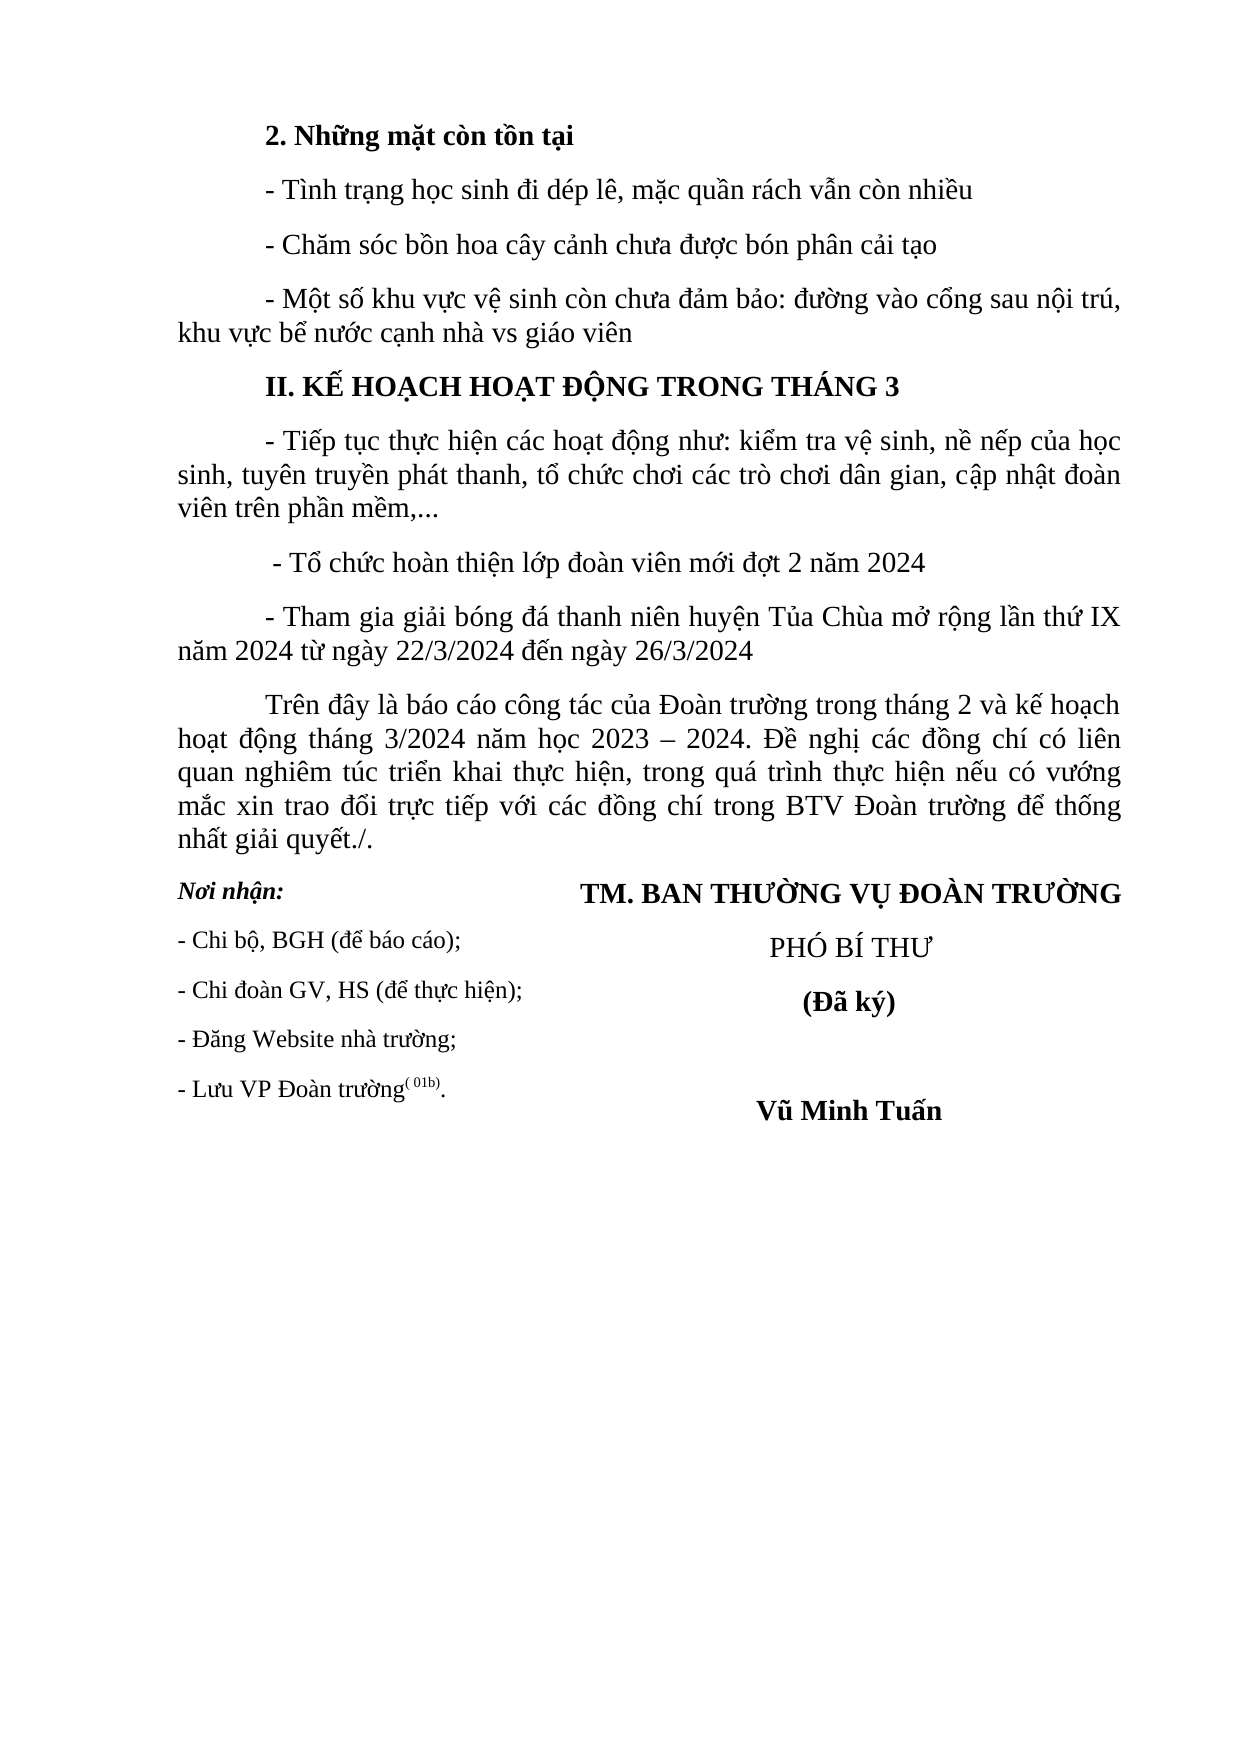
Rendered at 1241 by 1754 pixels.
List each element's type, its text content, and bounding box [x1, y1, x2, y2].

text - Tổ chức hoàn thiện lớp đoàn viên mới đợt 2 năm 2024 [177, 545, 1122, 578]
text 2. Những mặt còn tồn tại [177, 118, 1122, 152]
text - Chăm sóc bồn hoa cây cảnh chưa được bón phân cải tạo [177, 227, 1122, 260]
text - Một số khu vực vệ sinh còn chưa đảm bảo: đường vào cổng sau nội trú, khu vực bể nước cạnh nhà vs giáo viên [177, 281, 1122, 348]
text Trên đây là báo cáo công tác của Đoàn trường trong tháng 2 và kế hoạch hoạt động tháng 3/2024 năm học 2023 – 2024. Đề nghị các đồng chí có liên quan nghiêm túc triển khai thực hiện, trong quá trình thực hiện nếu có vướng mắc xin trao đổi trực tiếp với các đồng chí trong BTV Đoàn trường để thống nhất giải quyết./. [177, 687, 1122, 855]
table_header Nơi nhận: - Chi bộ, BGH (để báo cáo); - Chi đoàn GV, HS (để thực hiện); - Đăng Website nhà trường; - Lưu VP Đoàn trường( 01b). [163, 876, 561, 1153]
text - Tình trạng học sinh đi dép lê, mặc quần rách vẫn còn nhiều [177, 172, 1122, 206]
text - Tham gia giải bóng đá thanh niên huyện Tủa Chùa mở rộng lần thứ IX năm 2024 từ ngày 22/3/2024 đến ngày 26/3/2024 [177, 599, 1122, 666]
table_header TM. BAN THƯỜNG VỤ ĐOÀN TRƯỜNG PHÓ BÍ THƯ (Đã ký) Vũ Minh Tuấn [561, 876, 1137, 1153]
text II. KẾ HOẠCH HOẠT ĐỘNG TRONG THÁNG 3 [177, 369, 1122, 403]
text - Tiếp tục thực hiện các hoạt động như: kiểm tra vệ sinh, nề nếp của học sinh, tuyên truyền phát thanh, tổ chức chơi các trò chơi dân gian, cập nhật đoàn viên trên phần mềm,... [177, 423, 1122, 524]
